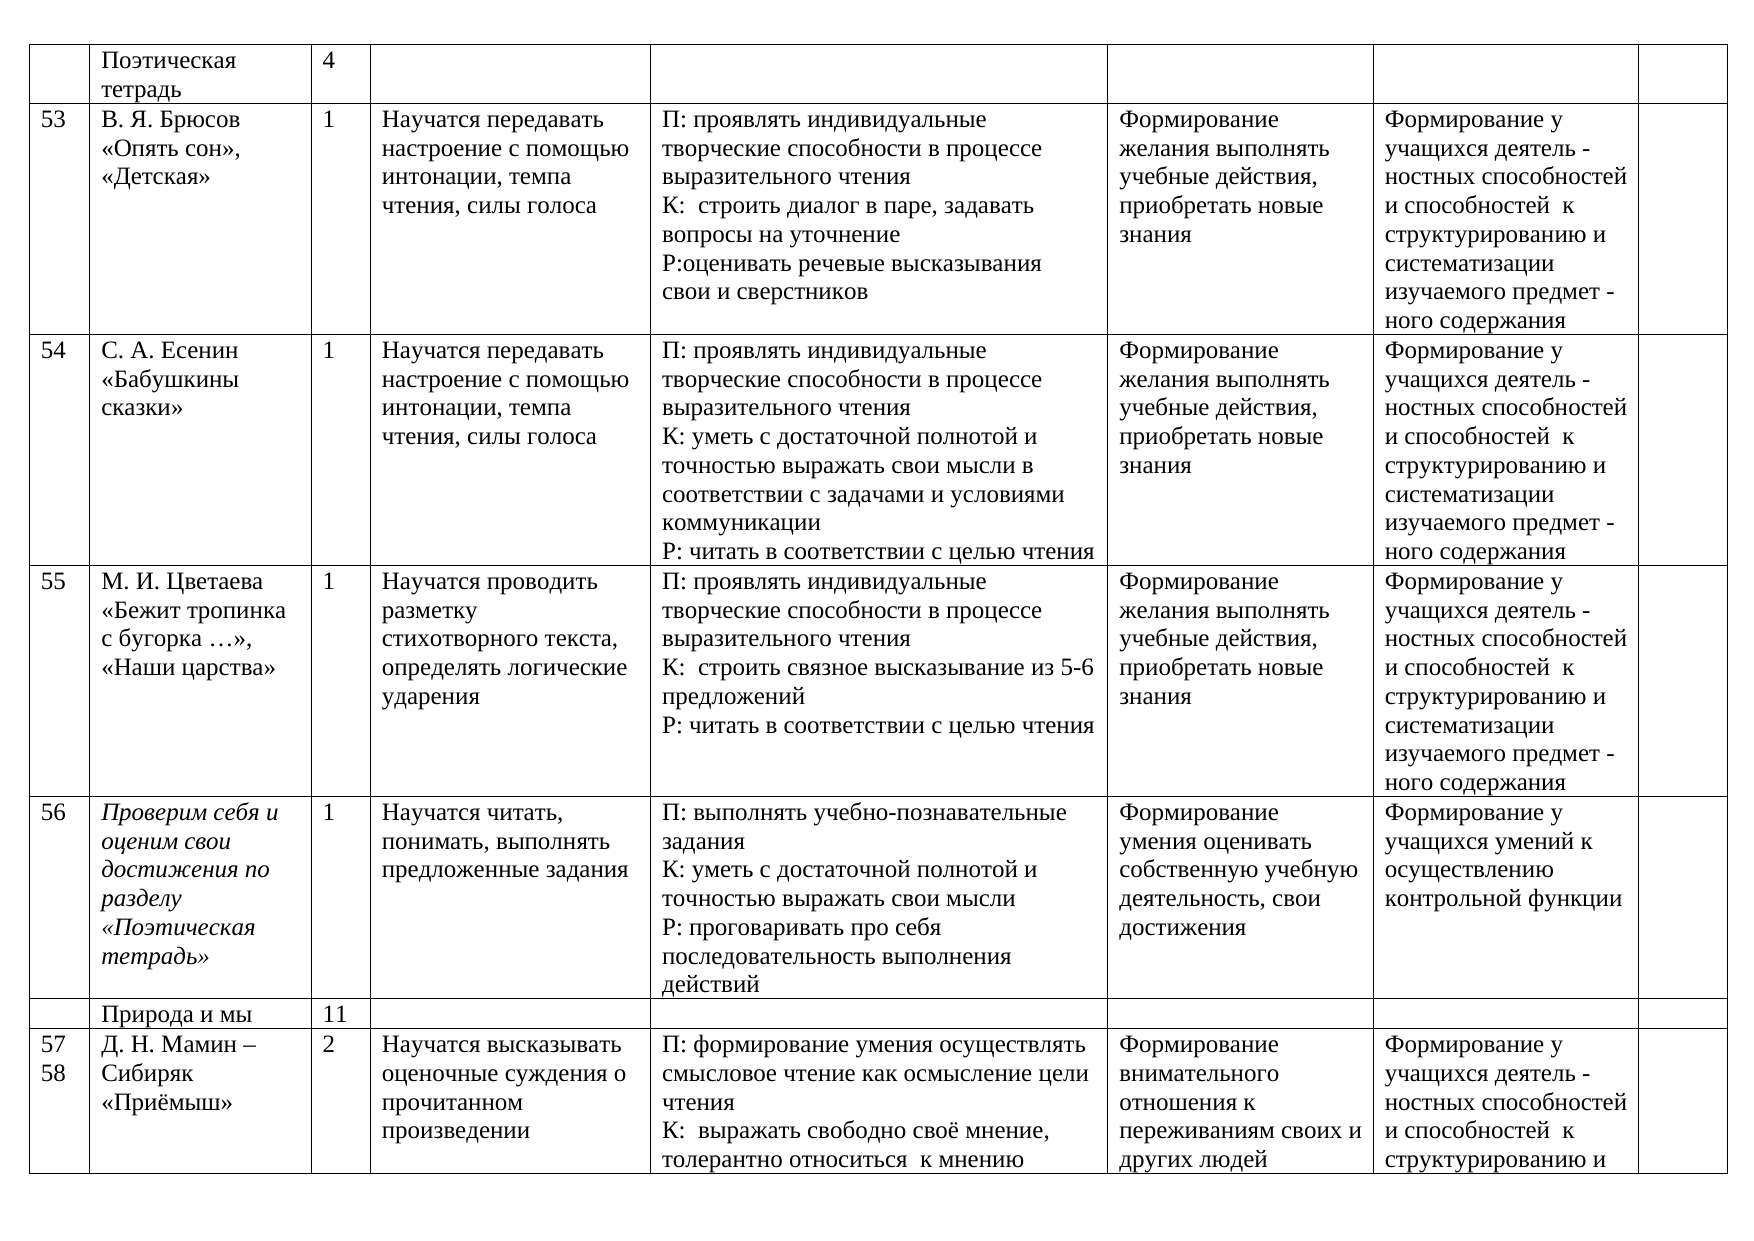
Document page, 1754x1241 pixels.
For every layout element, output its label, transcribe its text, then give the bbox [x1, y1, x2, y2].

table_cell [371, 999, 650, 1028]
table_cell 1 [312, 566, 370, 796]
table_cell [1108, 1029, 1373, 1173]
table_cell [1374, 45, 1638, 103]
table_cell 57 58 [30, 1029, 89, 1173]
table_cell [1639, 566, 1727, 796]
table_cell Природа и мы [90, 999, 311, 1028]
table_cell [30, 45, 89, 103]
table_cell Формирование у учащихся деятель - ностных способностей и способностей к структурированию и систематизации изучаемого предмет - ного содержания [1374, 335, 1638, 565]
table_cell 11 [312, 999, 370, 1028]
table_cell [651, 999, 1107, 1028]
table_cell Научатся читать, понимать, выполнять предложенные задания [371, 797, 650, 998]
table_cell [651, 45, 1107, 103]
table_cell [90, 1029, 311, 1173]
table_cell В. Я. Брюсов «Опять сон», «Детская» [90, 104, 311, 334]
table_cell 4 [312, 45, 370, 103]
table_cell 1 [312, 335, 370, 565]
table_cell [651, 1029, 1107, 1173]
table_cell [371, 1029, 650, 1173]
table_cell П: проявлять индивидуальные творческие способности в процессе выразительного чтения К: строить диалог в паре, задавать вопросы на уточнение Р:оценивать речевые высказывания свои и сверстников [651, 104, 1107, 334]
table_cell П: проявлять индивидуальные творческие способности в процессе выразительного чтения К: строить связное высказывание из 5-6 предложений Р: читать в соответствии с целью чтения [651, 566, 1107, 796]
table_cell [1639, 104, 1727, 334]
table_cell П: проявлять индивидуальные творческие способности в процессе выразительного чтения К: уметь с достаточной полнотой и точностью выражать свои мысли в соответствии с задачами и условиями коммуникации Р: читать в соответствии с целью чтения [651, 335, 1107, 565]
table_cell [1639, 45, 1727, 103]
table_cell [1639, 335, 1727, 565]
table_cell [1374, 999, 1638, 1028]
table_cell Формирование умения оценивать собственную учебную деятельность, свои достижения [1108, 797, 1373, 998]
table_cell [1639, 1029, 1727, 1173]
table_cell [1639, 797, 1727, 998]
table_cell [1374, 1029, 1638, 1173]
table_cell Научатся передавать настроение с помощью интонации, темпа чтения, силы голоса [371, 104, 650, 334]
table_cell [1639, 999, 1727, 1028]
table_cell Научатся проводить разметку стихотворного текста, определять логические ударения [371, 566, 650, 796]
table_cell Формирование у учащихся деятель - ностных способностей и способностей к структурированию и систематизации изучаемого предмет - ного содержания [1374, 104, 1638, 334]
table_cell Формирование желания выполнять учебные действия, приобретать новые знания [1108, 104, 1373, 334]
table_cell 53 [30, 104, 89, 334]
table_cell [371, 45, 650, 103]
table_cell С. А. Есенин «Бабушкины сказки» [90, 335, 311, 565]
table_cell П: выполнять учебно-познавательные задания К: уметь с достаточной полнотой и точностью выражать свои мысли Р: проговаривать про себя последовательность выполнения действий [651, 797, 1107, 998]
table_cell Формирование желания выполнять учебные действия, приобретать новые знания [1108, 566, 1373, 796]
table_cell Поэтическая тетрадь [90, 45, 311, 103]
table_cell Формирование у учащихся деятель - ностных способностей и способностей к структурированию и систематизации изучаемого предмет - ного содержания [1374, 566, 1638, 796]
table_cell 54 [30, 335, 89, 565]
table_cell Проверим себя и оценим свои достижения по разделу «Поэтическая тетрадь» [90, 797, 311, 998]
table_cell Научатся передавать настроение с помощью интонации, темпа чтения, силы голоса [371, 335, 650, 565]
table_cell 2 [312, 1029, 370, 1173]
table_cell 1 [312, 797, 370, 998]
table_cell [30, 999, 89, 1028]
table_cell Формирование у учащихся умений к осуществлению контрольной функции [1374, 797, 1638, 998]
table_cell 55 [30, 566, 89, 796]
table_cell М. И. Цветаева «Бежит тропинка с бугорка …», «Наши царства» [90, 566, 311, 796]
table_cell [1108, 45, 1373, 103]
table_cell [1108, 999, 1373, 1028]
table_cell 1 [312, 104, 370, 334]
table_cell 56 [30, 797, 89, 998]
table_cell Формирование желания выполнять учебные действия, приобретать новые знания [1108, 335, 1373, 565]
